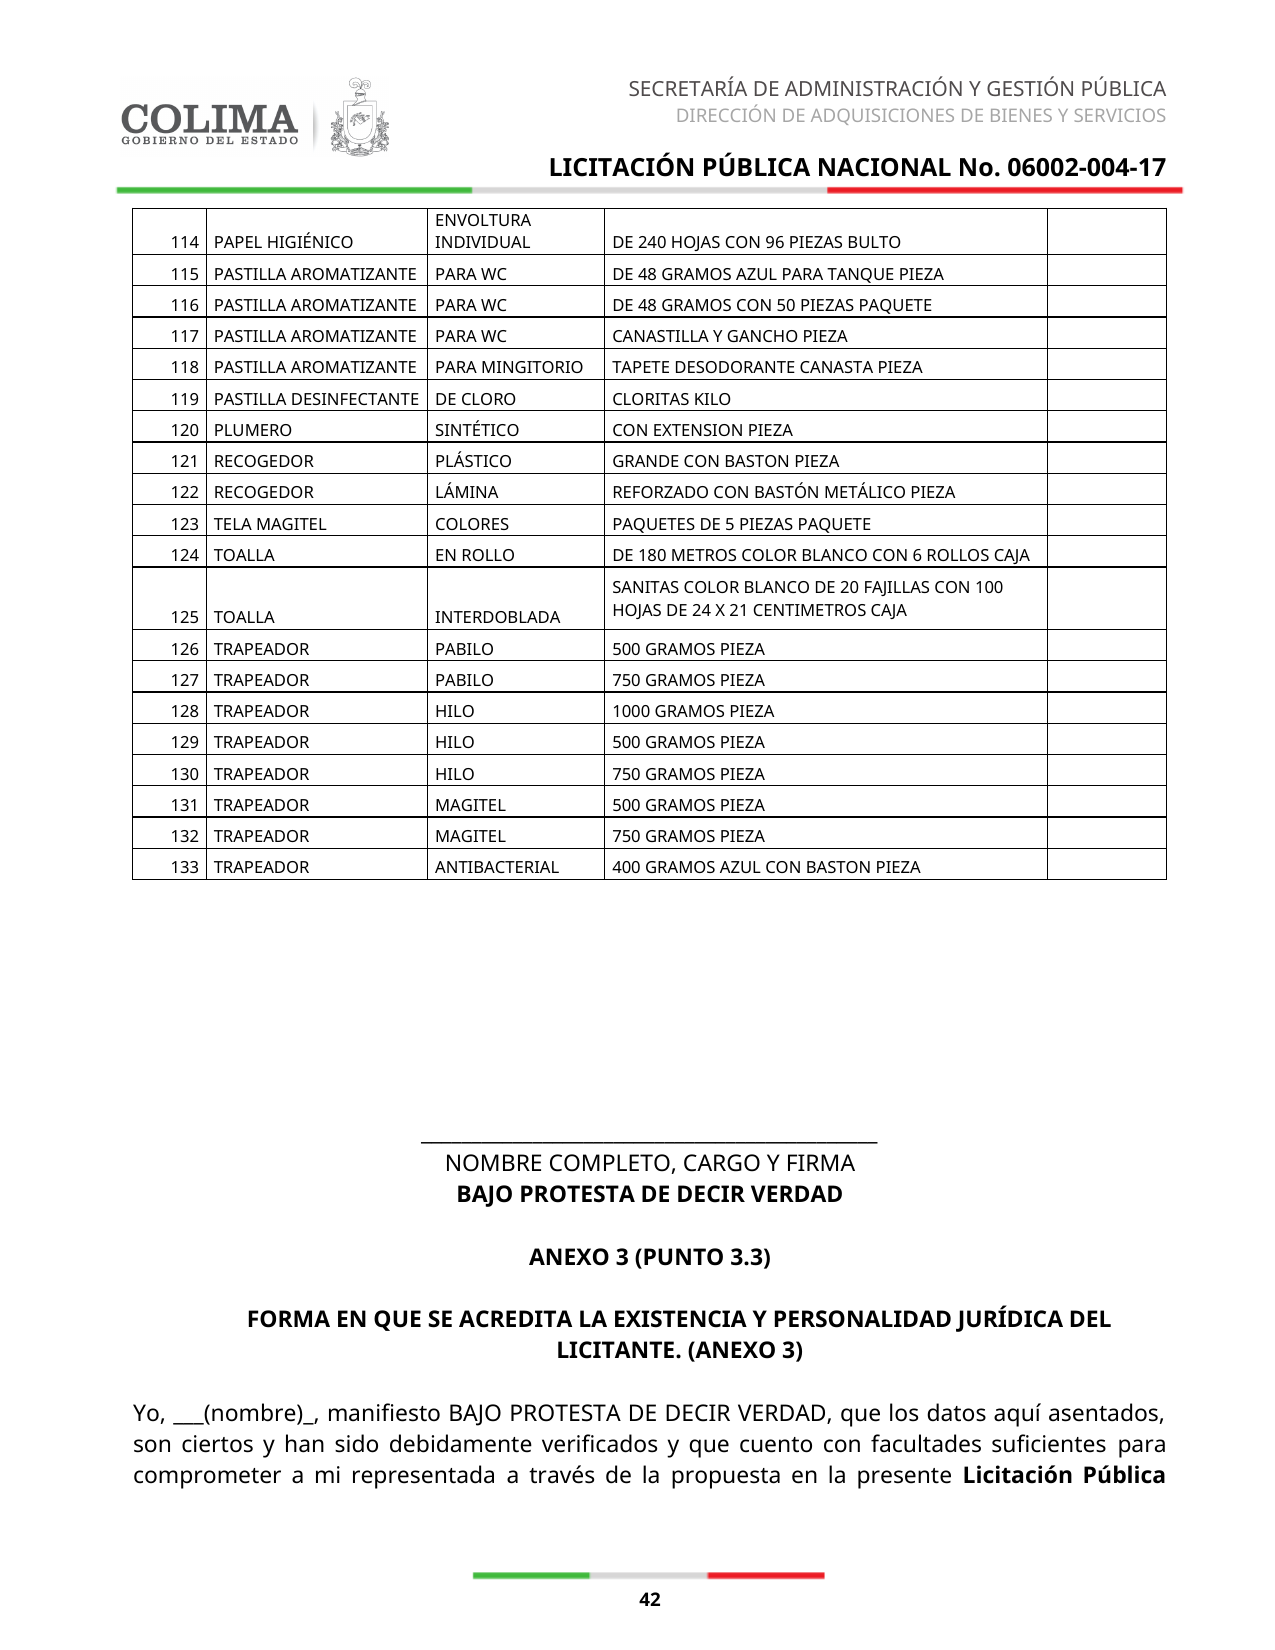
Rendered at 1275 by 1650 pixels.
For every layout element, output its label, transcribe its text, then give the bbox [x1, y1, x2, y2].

table_cell 127 [133, 661, 206, 691]
table_cell [1048, 661, 1166, 691]
text _____________________________________________ [133, 1116, 1167, 1147]
table_cell 120 [133, 411, 206, 441]
table_cell GRANDE CON BASTON PIEZA [605, 443, 1047, 473]
table_cell [1048, 209, 1166, 254]
table_cell RECOGEDOR [207, 443, 427, 473]
table_cell PASTILLA AROMATIZANTE [207, 286, 427, 316]
table_cell 115 [133, 255, 206, 285]
table_cell 1000 GRAMOS PIEZA [605, 693, 1047, 723]
table_cell ANTIBACTERIAL [428, 849, 604, 879]
table_cell PARA WC [428, 286, 604, 316]
table_cell [1048, 849, 1166, 879]
table_cell DE 48 GRAMOS CON 50 PIEZAS PAQUETE [605, 286, 1047, 316]
table_cell PLUMERO [207, 411, 427, 441]
table_cell TOALLA [207, 568, 427, 629]
table_cell 750 GRAMOS PIEZA [605, 661, 1047, 691]
table_cell 119 [133, 380, 206, 410]
table_cell TRAPEADOR [207, 724, 427, 754]
table_cell 123 [133, 505, 206, 535]
table_cell 400 GRAMOS AZUL CON BASTON PIEZA [605, 849, 1047, 879]
table_cell [1048, 380, 1166, 410]
table_cell PASTILLA AROMATIZANTE [207, 255, 427, 285]
text NOMBRE COMPLETO, CARGO Y FIRMA [133, 1147, 1167, 1178]
table_cell CANASTILLA Y GANCHO PIEZA [605, 318, 1047, 348]
table_cell [1048, 349, 1166, 379]
table_cell 121 [133, 443, 206, 473]
table_cell [1048, 536, 1166, 566]
table_cell INTERDOBLADA [428, 568, 604, 629]
table_cell 116 [133, 286, 206, 316]
table_cell TRAPEADOR [207, 849, 427, 879]
table_cell 750 GRAMOS PIEZA [605, 818, 1047, 848]
table_cell 750 GRAMOS PIEZA [605, 755, 1047, 785]
table_cell [1048, 474, 1166, 504]
table_cell [1048, 724, 1166, 754]
table_cell [1048, 505, 1166, 535]
table_cell 124 [133, 536, 206, 566]
text ANEXO 3 (PUNTO 3.3) [133, 1241, 1167, 1272]
table_cell 128 [133, 693, 206, 723]
table_cell PARA WC [428, 318, 604, 348]
table_cell COLORES [428, 505, 604, 535]
table_cell TELA MAGITEL [207, 505, 427, 535]
table_cell MAGITEL [428, 786, 604, 816]
table_cell DE CLORO [428, 380, 604, 410]
table_cell 131 [133, 786, 206, 816]
table_cell 500 GRAMOS PIEZA [605, 724, 1047, 754]
table_cell PAPEL HIGIÉNICO [207, 209, 427, 254]
picture [120, 76, 389, 157]
table_cell 114 [133, 209, 206, 254]
table_cell [1048, 630, 1166, 660]
table_cell SANITAS COLOR BLANCO DE 20 FAJILLAS CON 100 HOJAS DE 24 X 21 CENTIMETROS CAJA [605, 568, 1047, 629]
table_cell CON EXTENSION PIEZA [605, 411, 1047, 441]
table_cell PABILO [428, 630, 604, 660]
table_cell [1048, 443, 1166, 473]
table_cell [1048, 568, 1166, 629]
table_cell 500 GRAMOS PIEZA [605, 786, 1047, 816]
list FORMA EN QUE SE ACREDITA LA EXISTENCIA Y PERSONALIDAD JURÍDICA DEL LICITANTE. (ANEXO 3) [192, 1303, 1167, 1366]
table_cell [1048, 818, 1166, 848]
table_cell 117 [133, 318, 206, 348]
table_cell 130 [133, 755, 206, 785]
table_cell 126 [133, 630, 206, 660]
table_cell 129 [133, 724, 206, 754]
table_cell PASTILLA DESINFECTANTE [207, 380, 427, 410]
table_cell 133 [133, 849, 206, 879]
table_cell TRAPEADOR [207, 661, 427, 691]
table_cell DE 180 METROS COLOR BLANCO CON 6 ROLLOS CAJA [605, 536, 1047, 566]
table_cell 118 [133, 349, 206, 379]
table_cell TRAPEADOR [207, 630, 427, 660]
table_cell PARA WC [428, 255, 604, 285]
table_cell TAPETE DESODORANTE CANASTA PIEZA [605, 349, 1047, 379]
table_cell ENVOLTURA INDIVIDUAL [428, 209, 604, 254]
table_cell 132 [133, 818, 206, 848]
table_cell REFORZADO CON BASTÓN METÁLICO PIEZA [605, 474, 1047, 504]
table_cell PASTILLA AROMATIZANTE [207, 318, 427, 348]
table_cell PARA MINGITORIO [428, 349, 604, 379]
picture [111, 181, 1189, 202]
table_cell TRAPEADOR [207, 755, 427, 785]
text BAJO PROTESTA DE DECIR VERDAD [133, 1178, 1167, 1209]
table_cell [1048, 693, 1166, 723]
table_cell 122 [133, 474, 206, 504]
table_cell EN ROLLO [428, 536, 604, 566]
table_cell HILO [428, 724, 604, 754]
table_cell TOALLA [207, 536, 427, 566]
table_cell PLÁSTICO [428, 443, 604, 473]
picture [472, 1561, 828, 1586]
table_cell TRAPEADOR [207, 786, 427, 816]
table_cell TRAPEADOR [207, 693, 427, 723]
table_cell 125 [133, 568, 206, 629]
table_cell [1048, 255, 1166, 285]
table_cell LÁMINA [428, 474, 604, 504]
table_cell [1048, 755, 1166, 785]
table_cell SINTÉTICO [428, 411, 604, 441]
table_cell TRAPEADOR [207, 818, 427, 848]
table_cell PASTILLA AROMATIZANTE [207, 349, 427, 379]
table_cell DE 240 HOJAS CON 96 PIEZAS BULTO [605, 209, 1047, 254]
table_cell PABILO [428, 661, 604, 691]
table_cell [1048, 786, 1166, 816]
table_cell PAQUETES DE 5 PIEZAS PAQUETE [605, 505, 1047, 535]
table_cell HILO [428, 755, 604, 785]
table_cell RECOGEDOR [207, 474, 427, 504]
table_cell MAGITEL [428, 818, 604, 848]
table_cell [1048, 411, 1166, 441]
table_cell HILO [428, 693, 604, 723]
table_cell [1048, 318, 1166, 348]
table_cell CLORITAS KILO [605, 380, 1047, 410]
table_cell 500 GRAMOS PIEZA [605, 630, 1047, 660]
table_cell DE 48 GRAMOS AZUL PARA TANQUE PIEZA [605, 255, 1047, 285]
table_cell [1048, 286, 1166, 316]
